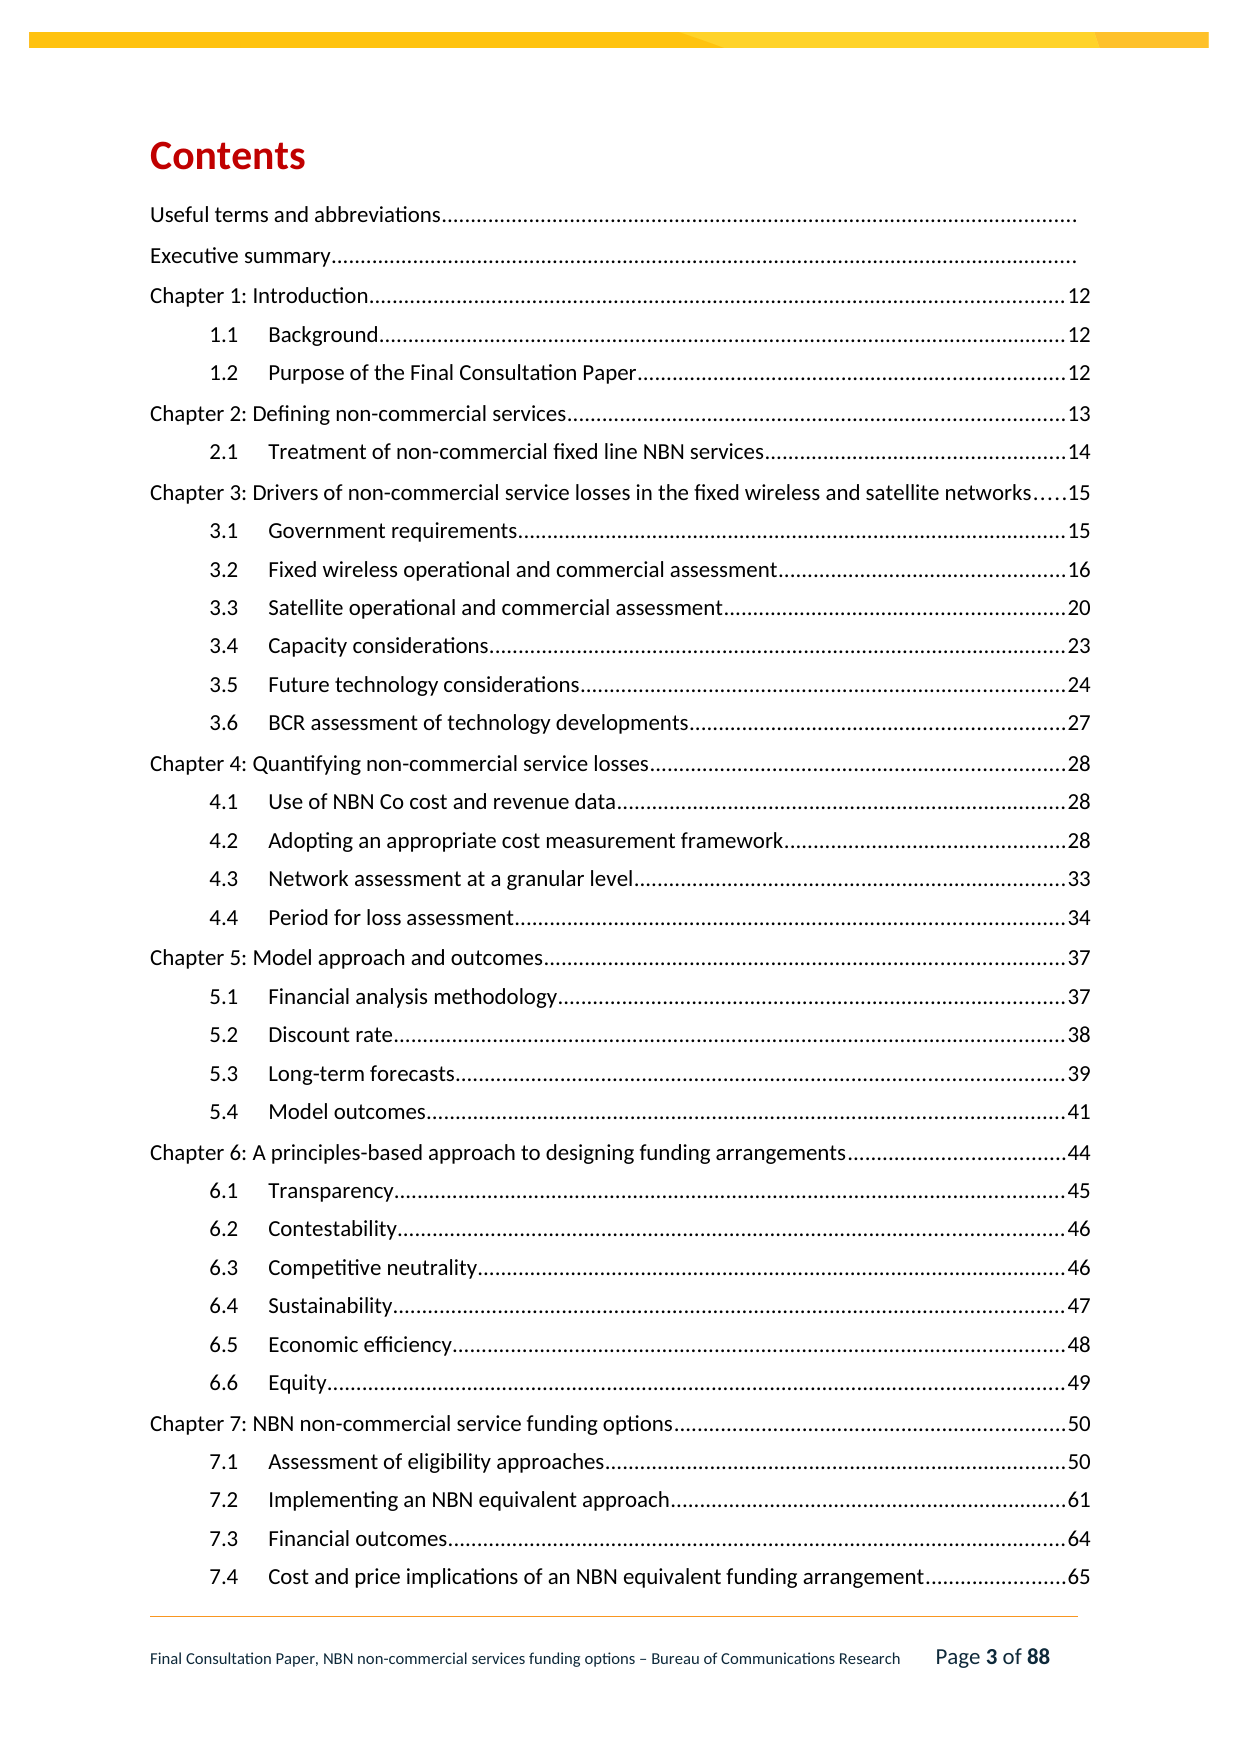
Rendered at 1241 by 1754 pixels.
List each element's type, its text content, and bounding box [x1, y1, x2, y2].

text 3.3 Satellite operational and commercial assessment 20 [209, 593, 1068, 621]
text Contents [150, 129, 1078, 180]
text Chapter 1: Introduction 12 [150, 282, 1068, 309]
text 4.2 Adopting an appropriate cost measurement framework 28 [209, 826, 1068, 854]
text 6.3 Competitive neutrality 46 [209, 1253, 1068, 1281]
text 4.1 Use of NBN Co cost and revenue data 28 [209, 787, 1068, 816]
text 5.2 Discount rate 38 [209, 1020, 1068, 1048]
text 4.4 Period for loss assessment 34 [209, 903, 1068, 931]
text 3.5 Future technology considerations 24 [209, 670, 1068, 698]
text Chapter 2: Defining non-commercial services 13 [150, 399, 1068, 427]
text Executive summary 7 [150, 241, 1068, 269]
text Chapter 6: A principles-based approach to designing funding arrangements 44 [150, 1138, 1068, 1166]
text 5.4 Model outcomes 41 [209, 1097, 1068, 1125]
text 7.1 Assessment of eligibility approaches 50 [209, 1447, 1068, 1475]
text 7.3 Financial outcomes 64 [209, 1524, 1068, 1552]
text 6.1 Transparency 45 [209, 1176, 1068, 1204]
text 2.1 Treatment of non-commercial fixed line NBN services 14 [209, 437, 1068, 465]
text 5.1 Financial analysis methodology 37 [209, 982, 1068, 1010]
text 6.6 Equity 49 [209, 1368, 1068, 1396]
text Useful terms and abbreviations 5 [150, 201, 1068, 228]
text 3.2 Fixed wireless operational and commercial assessment 16 [209, 555, 1068, 583]
text 3.6 BCR assessment of technology developments 27 [209, 708, 1068, 737]
text 6.4 Sustainability 47 [209, 1291, 1068, 1319]
text 6.5 Economic efficiency 48 [209, 1330, 1068, 1358]
text 3.1 Government requirements 15 [209, 516, 1068, 544]
text 5.3 Long-term forecasts 39 [209, 1059, 1068, 1087]
text Chapter 5: Model approach and outcomes 37 [150, 943, 1068, 971]
text 7.2 Implementing an NBN equivalent approach 61 [209, 1486, 1068, 1514]
picture [0, 32, 1237, 48]
text 1.2 Purpose of the Final Consultation Paper 12 [209, 358, 1068, 386]
text 1.1 Background 12 [209, 320, 1068, 348]
text 4.3 Network assessment at a granular level 33 [209, 864, 1068, 892]
text Chapter 4: Quantifying non-commercial service losses 28 [150, 749, 1068, 777]
text 3.4 Capacity considerations 23 [209, 632, 1068, 660]
text 7.4 Cost and price implications of an NBN equivalent funding arrangement 65 [209, 1562, 1068, 1591]
text Chapter 7: NBN non-commercial service funding options 50 [150, 1409, 1068, 1437]
text Chapter 3: Drivers of non-commercial service losses in the fixed wireless and satellite networks 15 [150, 478, 1068, 506]
text 6.2 Contestability 46 [209, 1214, 1068, 1242]
